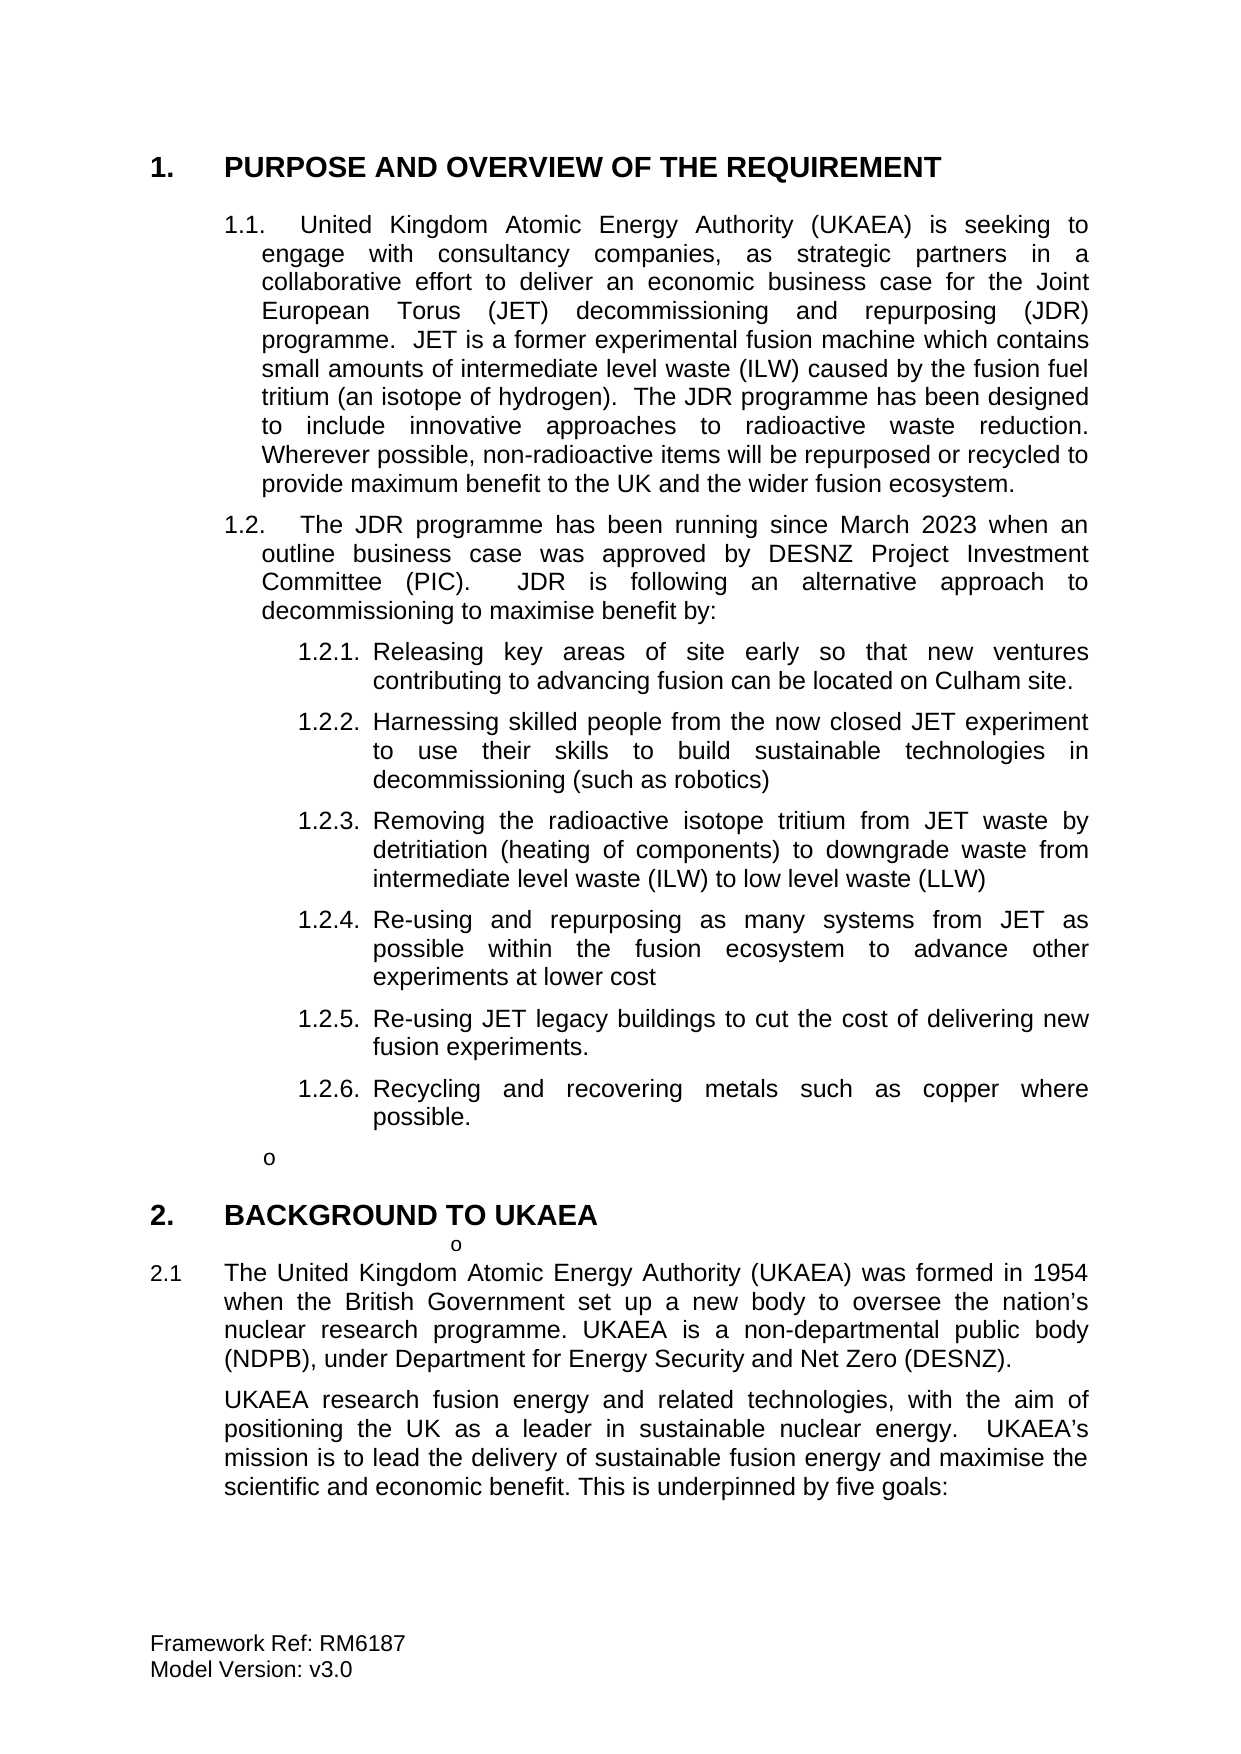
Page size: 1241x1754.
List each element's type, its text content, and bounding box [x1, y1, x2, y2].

subtitle The JDR programme has been running since March 2023 when an outline business case was approved by DESNZ Project Investment Committee (PIC). JDR is following an alternative approach to decommissioning to maximise benefit by: [224, 510, 1090, 625]
text 2.1 The United Kingdom Atomic Energy Authority (UKAEA) was formed in 1954 when the British Government set up a new body to oversee the nation’s nuclear research programme. UKAEA is a non-departmental public body (NDPB), under Department for Energy Security and Net Zero (DESNZ). [150, 1258, 1090, 1373]
subtitle Recycling and recovering metals such as copper where possible. [298, 1074, 1090, 1131]
subtitle Harnessing skilled people from the now closed JET experiment to use their skills to build sustainable technologies in decommissioning (such as robotics) [298, 707, 1090, 794]
subtitle Releasing key areas of site early so that new ventures contributing to advancing fusion can be located on Culham site. [298, 637, 1090, 695]
subtitle Removing the radioactive isotope tritium from JET waste by detritiation (heating of components) to downgrade waste from intermediate level waste (ILW) to low level waste (LLW) [298, 806, 1090, 892]
subtitle PURPOSE AND OVERVIEW OF THE REQUIREMENT [150, 150, 1090, 183]
subtitle Re-using and repurposing as many systems from JET as possible within the fusion ecosystem to advance other experiments at lower cost [298, 905, 1090, 991]
text UKAEA research fusion energy and related technologies, with the aim of positioning the UK as a leader in sustainable nuclear energy. UKAEA’s mission is to lead the delivery of sustainable fusion energy and maximise the scientific and economic benefit. This is underpinned by five goals: [224, 1385, 1090, 1500]
subtitle Re-using JET legacy buildings to cut the cost of delivering new fusion experiments. [298, 1004, 1090, 1061]
subtitle United Kingdom Atomic Energy Authority (UKAEA) is seeking to engage with consultancy companies, as strategic partners in a collaborative effort to deliver an economic business case for the Joint European Torus (JET) decommissioning and repurposing (JDR) programme. JET is a former experimental fusion machine which contains small amounts of intermediate level waste (ILW) caused by the fusion fuel tritium (an isotope of hydrogen). The JDR programme has been designed to include innovative approaches to radioactive waste reduction. Wherever possible, non-radioactive items will be repurposed or recycled to provide maximum benefit to the UK and the wider fusion ecosystem. [224, 210, 1090, 497]
subtitle BACKGROUND TO UKAEA [150, 1198, 1090, 1232]
